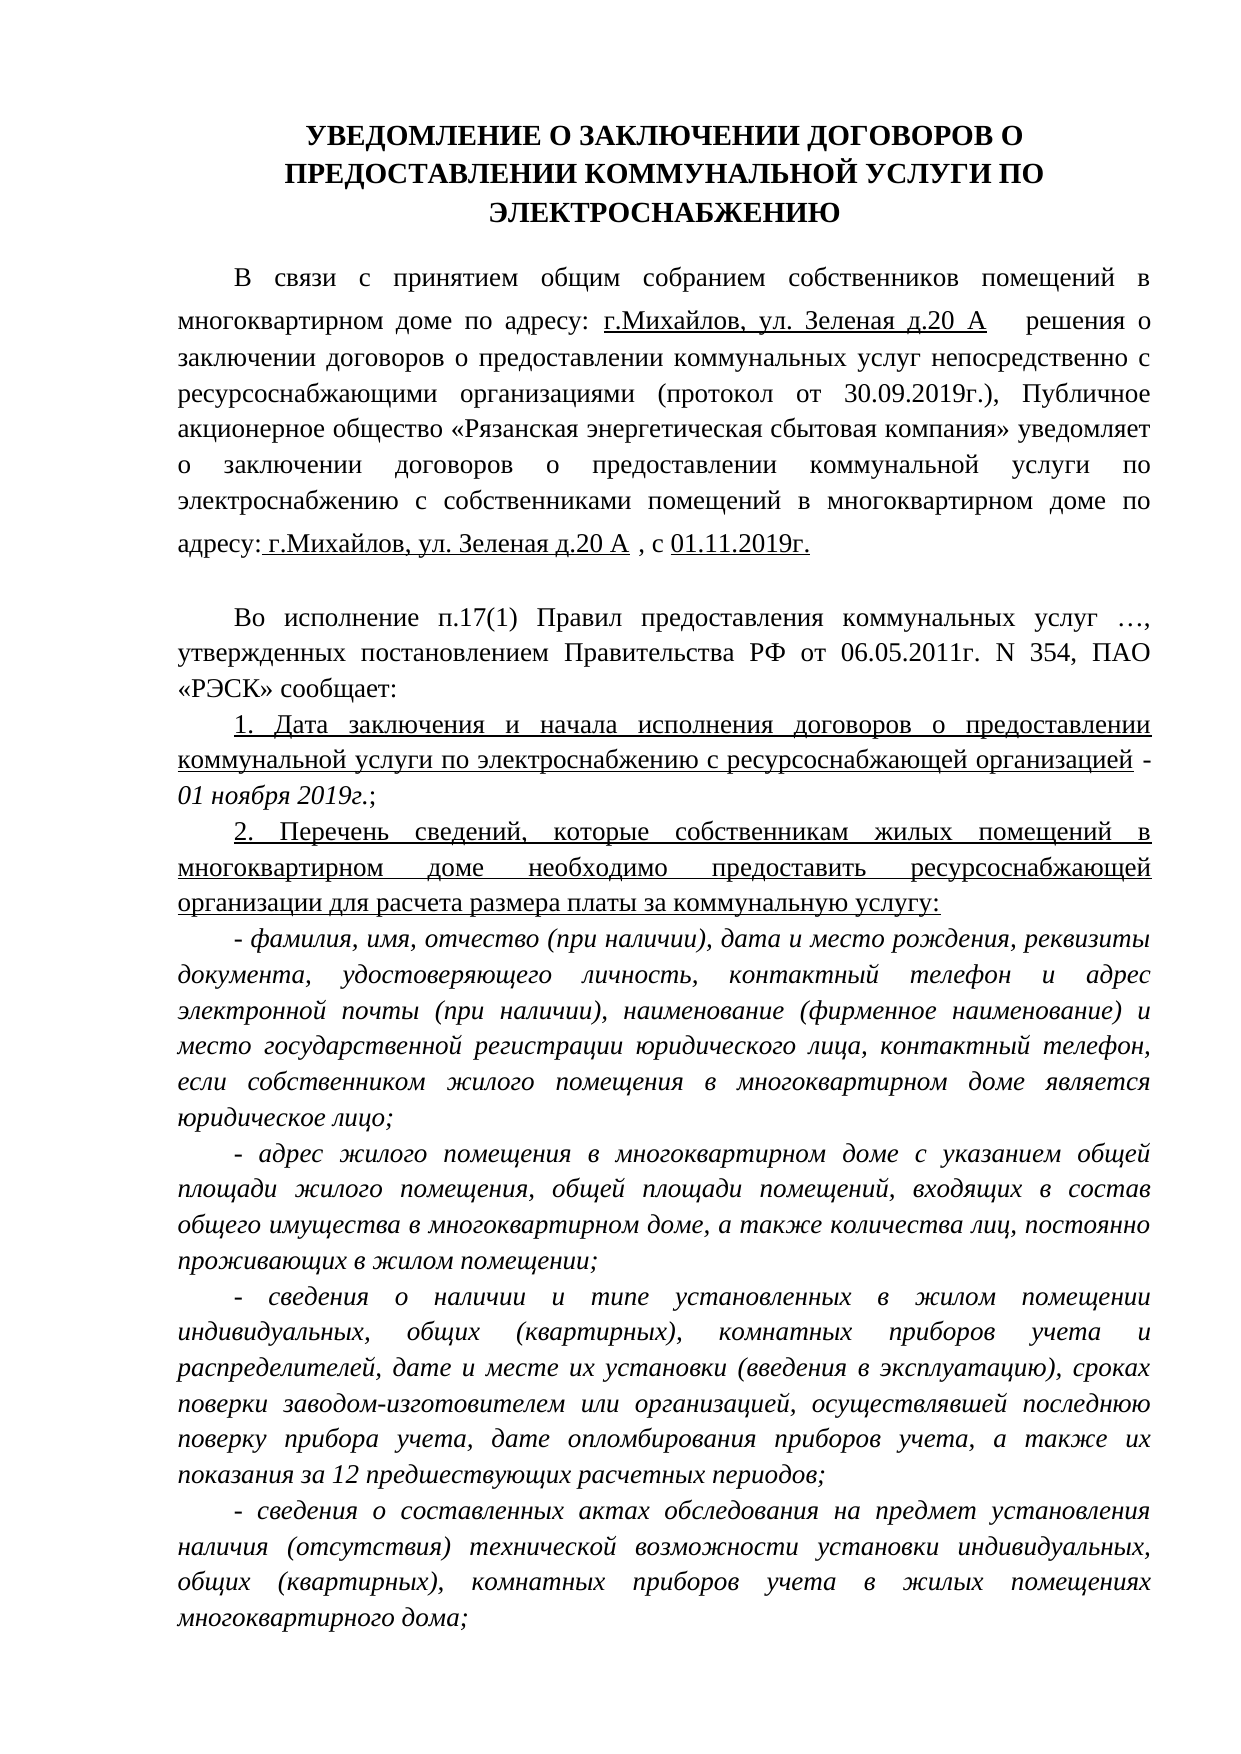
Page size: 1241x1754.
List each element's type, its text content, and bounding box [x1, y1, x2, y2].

list 2. Перечень сведений, которые собственникам жилых помещений в многоквартирном доме необходимо предоставить ресурсоснабжающей организации для расчета размера платы за коммунальную услугу: [177, 879, 1152, 918]
text - фамилия, имя, отчество (при наличии), дата и место рождения, реквизиты документа, удостоверяющего личность, контактный телефон и адрес электронной почты (при наличии), наименование (фирменное наименование) и место государственной регистрации юридического лица, контактный телефон, если собственником жилого помещения в многоквартирном доме является юридическое лицо; [177, 922, 1152, 1132]
text - сведения о составленных актах обследования на предмет установления наличия (отсутствия) технической возможности установки индивидуальных, общих (квартирных), комнатных приборов учета в жилых помещениях многоквартирного дома; [177, 1494, 1152, 1632]
list 1. Дата заключения и начала исполнения договоров о предоставлении коммунальной услуги по электроснабжению с ресурсоснабжающей организацией - 01 ноября 2019г.; [177, 708, 1152, 811]
list 2. Перечень сведений, которые собственникам жилых помещений в многоквартирном доме необходимо предоставить ресурсоснабжающей организации для расчета размера платы за коммунальную услугу: [177, 815, 1152, 878]
text В связи с принятием общим собранием собственников помещений в многоквартирном доме по адресу: г.Михайлов, ул. Зеленая д.20 А решения о заключении договоров о предоставлении коммунальных услуг непосредственно с ресурсоснабжающими организациями (протокол от 30.09.2019г.), Публичное акционерное общество «Рязанская энергетическая сбытовая компания» уведомляет о заключении договоров о предоставлении коммунальной услуги по электроснабжению с собственниками помещений в многоквартирном доме по адресу: г.Михайлов, ул. Зеленая д.20 А , с 01.11.2019г. [177, 261, 1152, 559]
text УВЕДОМЛЕНИЕ О ЗАКЛЮЧЕНИИ ДОГОВОРОВ О ПРЕДОСТАВЛЕНИИ КОММУНАЛЬНОЙ УСЛУГИ ПО ЭЛЕКТРОСНАБЖЕНИЮ [177, 118, 1152, 229]
text - сведения о наличии и типе установленных в жилом помещении индивидуальных, общих (квартирных), комнатных приборов учета и распределителей, дате и месте их установки (введения в эксплуатацию), сроках поверки заводом-изготовителем или организацией, осуществлявшей последнюю поверку прибора учета, дате опломбирования приборов учета, а также их показания за 12 предшествующих расчетных периодов; [177, 1279, 1152, 1489]
text - адрес жилого помещения в многоквартирном доме с указанием общей площади жилого помещения, общей площади помещений, входящих в состав общего имущества в многоквартирном доме, а также количества лиц, постоянно проживающих в жилом помещении; [177, 1137, 1152, 1275]
text Во исполнение п.17(1) Правил предоставления коммунальных услуг …, утвержденных постановлением Правительства РФ от 06.05.2011г. N 354, ПАО «РЭСК» сообщает: [177, 601, 1152, 703]
